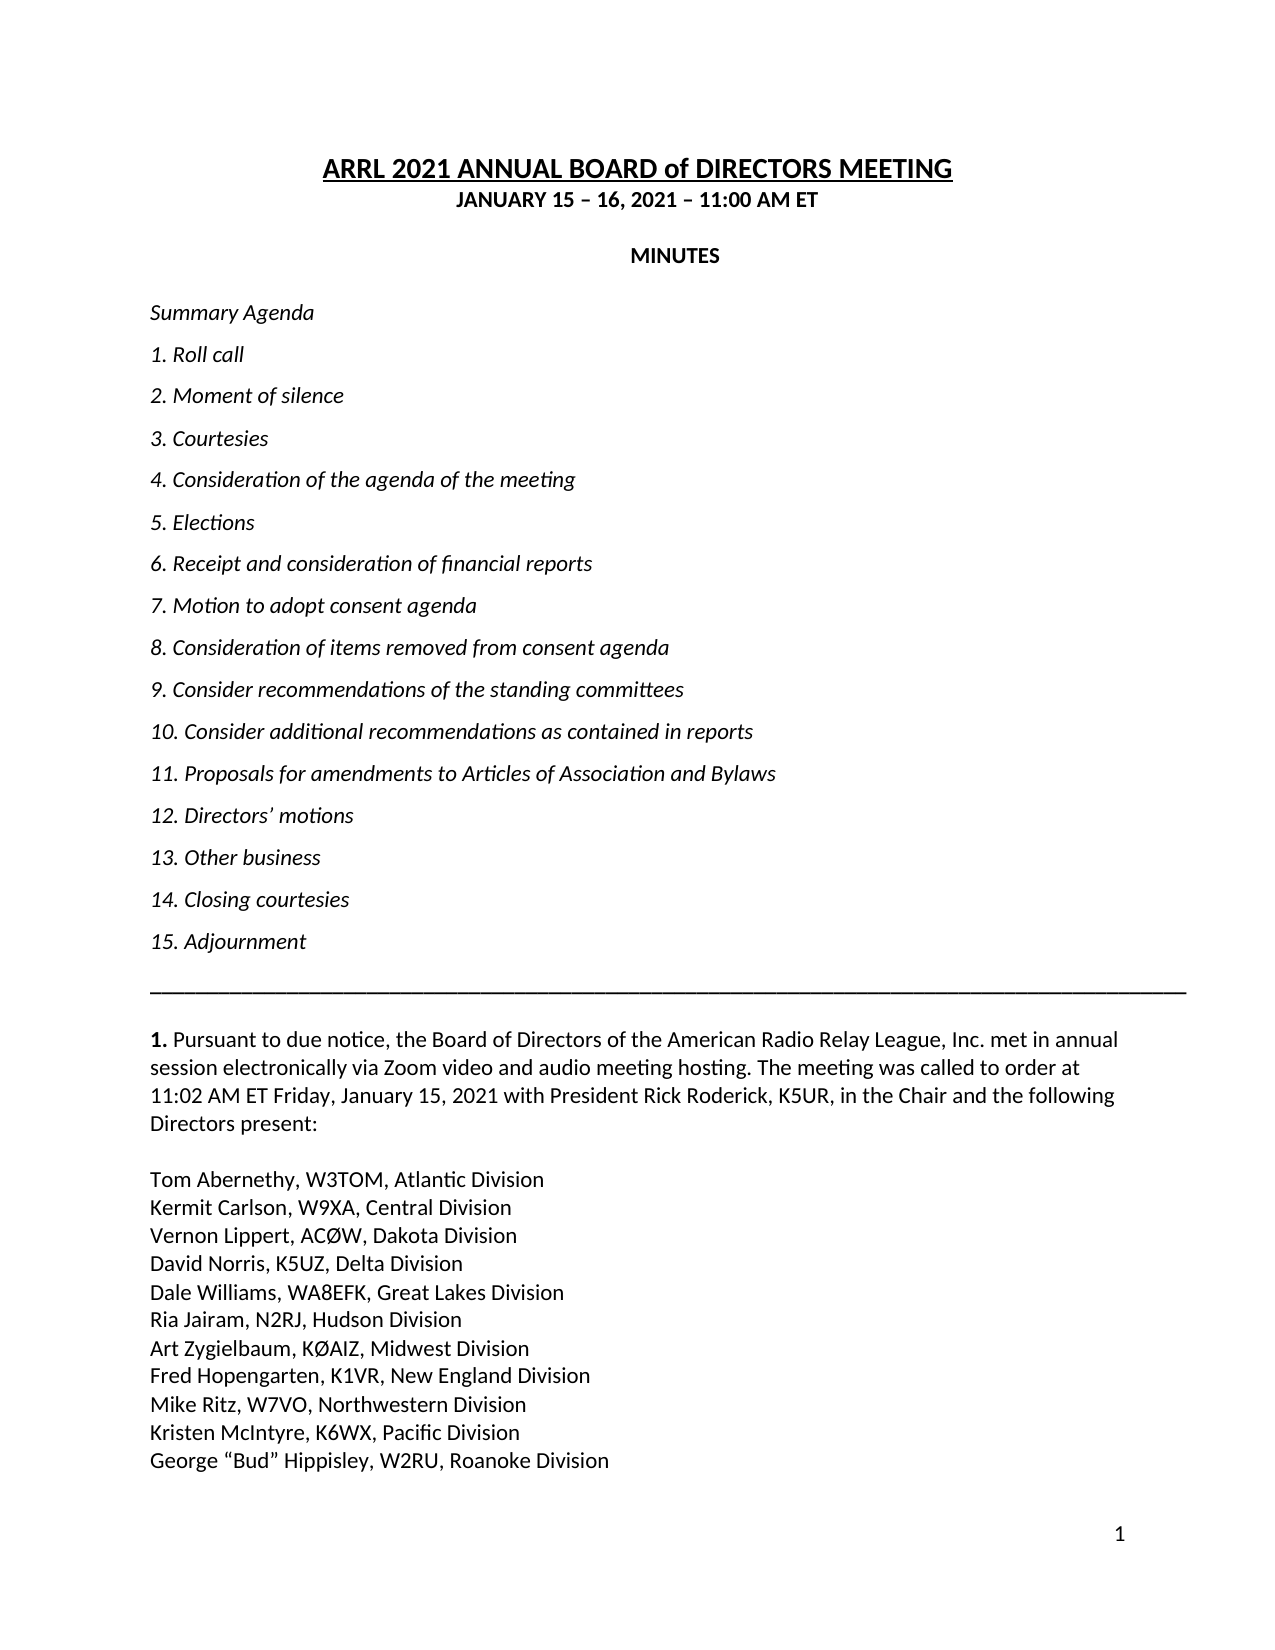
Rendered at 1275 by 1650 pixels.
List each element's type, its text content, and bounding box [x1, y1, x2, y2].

text 8. Consideration of items removed from consent agenda [150, 633, 1125, 662]
text Kristen McIntyre, K6WX, Pacific Division [150, 1418, 1125, 1446]
text Ria Jairam, N2RJ, Hudson Division [150, 1306, 1125, 1334]
text George “Bud” Hippisley, W2RU, Roanoke Division [150, 1446, 1125, 1474]
text MINUTES [150, 242, 1200, 270]
text 1. Roll call [150, 340, 1125, 368]
text 9. Consider recommendations of the standing committees [150, 676, 1125, 703]
text ___________________________________________________________________________________________ [150, 969, 1200, 997]
text Kermit Carlson, W9XA, Central Division [150, 1193, 1125, 1222]
text David Norris, K5UZ, Delta Division [150, 1249, 1125, 1278]
text 2. Moment of silence [150, 382, 1125, 410]
text Tom Abernethy, W3TOM, Atlantic Division [150, 1166, 1125, 1193]
text Summary Agenda [150, 298, 1125, 326]
text Art Zygielbaum, KØAIZ, Midwest Division [150, 1334, 1125, 1362]
text Vernon Lippert, ACØW, Dakota Division [150, 1222, 1125, 1249]
text JANUARY 15 – 16, 2021 – 11:00 AM ET [150, 186, 1125, 214]
text 6. Receipt and consideration of financial reports [150, 549, 1125, 578]
text 3. Courtesies [150, 424, 1125, 452]
text 1. Pursuant to due notice, the Board of Directors of the American Radio Relay League, Inc. met in annual session electronically via Zoom video and audio meeting hosting. The meeting was called to order at 11:02 AM ET Friday, January 15, 2021 with President Rick Roderick, K5UR, in the Chair and the following Directors present: [150, 1025, 1125, 1137]
text 4. Consideration of the agenda of the meeting [150, 466, 1125, 494]
text 7. Motion to adopt consent agenda [150, 592, 1125, 619]
text 11. Proposals for amendments to Articles of Association and Bylaws [150, 759, 1125, 787]
text 5. Elections [150, 508, 1125, 536]
text Dale Williams, WA8EFK, Great Lakes Division [150, 1278, 1125, 1306]
text ARRL 2021 ANNUAL BOARD of DIRECTORS MEETING [150, 150, 1125, 186]
text 12. Directors’ motions [150, 801, 1125, 829]
text Mike Ritz, W7VO, Northwestern Division [150, 1390, 1125, 1418]
text 14. Closing courtesies [150, 885, 1200, 913]
text Fred Hopengarten, K1VR, New England Division [150, 1362, 1125, 1390]
text 15. Adjournment [150, 927, 1200, 955]
text 13. Other business [150, 843, 1125, 871]
text 10. Consider additional recommendations as contained in reports [150, 717, 1125, 746]
